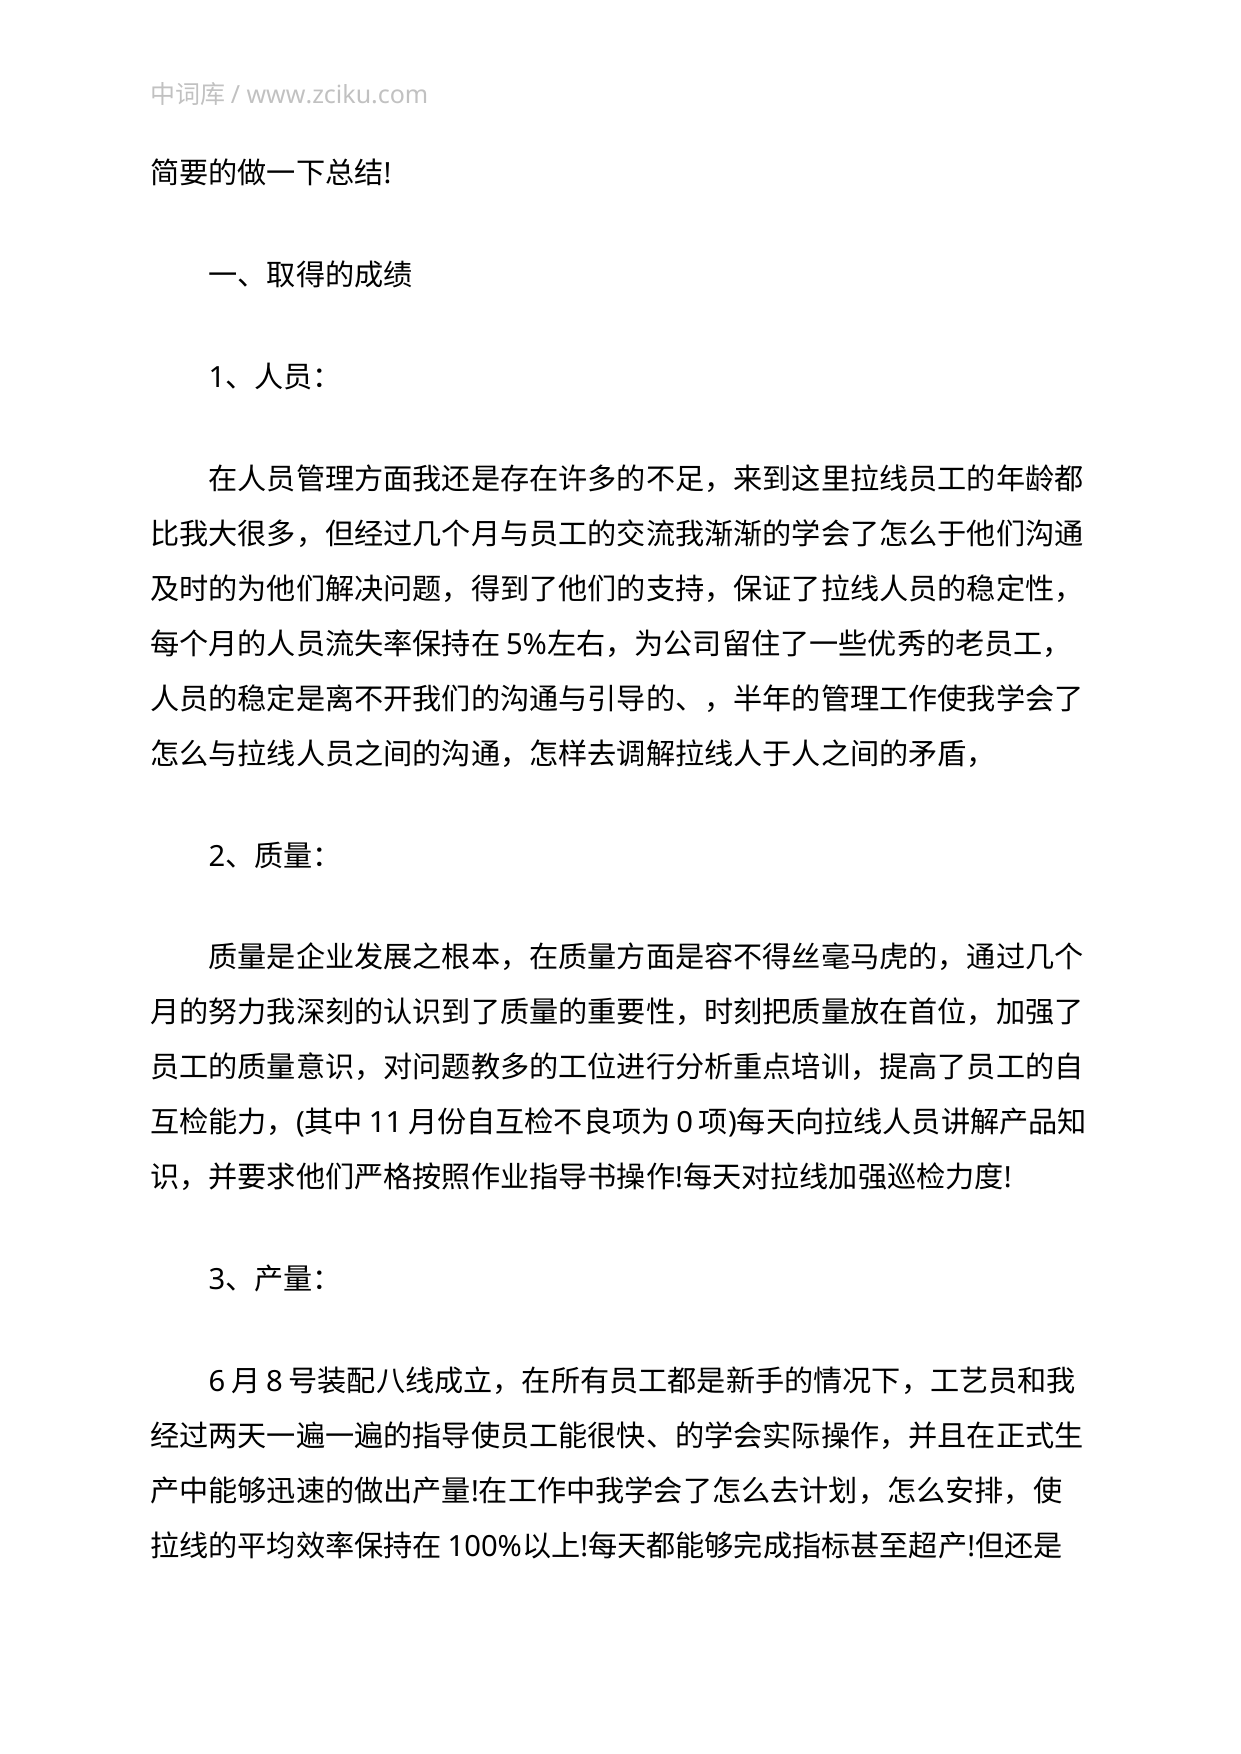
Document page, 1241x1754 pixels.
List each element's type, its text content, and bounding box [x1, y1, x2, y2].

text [150, 1358, 1090, 1565]
text 3、产量： [150, 1256, 1090, 1298]
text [150, 150, 1090, 192]
text 一、取得的成绩 [150, 252, 1090, 294]
text 质量是企业发展之根本，在质量方面是容不得丝毫马虎的，通过几个月的努力我深刻的认识到了质量的重要性，时刻把质量放在首位，加强了员工的质量意识，对问题教多的工位进行分析重点培训，提高了员工的自互检能力，(其中11月份自互检不良项为0项)每天向拉线人员讲解产品知识，并要求他们严格按照作业指导书操作!每天对拉线加强巡检力度! [150, 934, 1090, 1196]
text 在人员管理方面我还是存在许多的不足，来到这里拉线员工的年龄都比我大很多，但经过几个月与员工的交流我渐渐的学会了怎么于他们沟通及时的为他们解决问题，得到了他们的支持，保证了拉线人员的稳定性，每个月的人员流失率保持在5%左右，为公司留住了一些优秀的老员工，人员的稳定是离不开我们的沟通与引导的、，半年的管理工作使我学会了怎么与拉线人员之间的沟通，怎样去调解拉线人于人之间的矛盾， [150, 456, 1090, 773]
text 2、质量： [150, 832, 1090, 874]
text 1、人员： [150, 354, 1090, 396]
